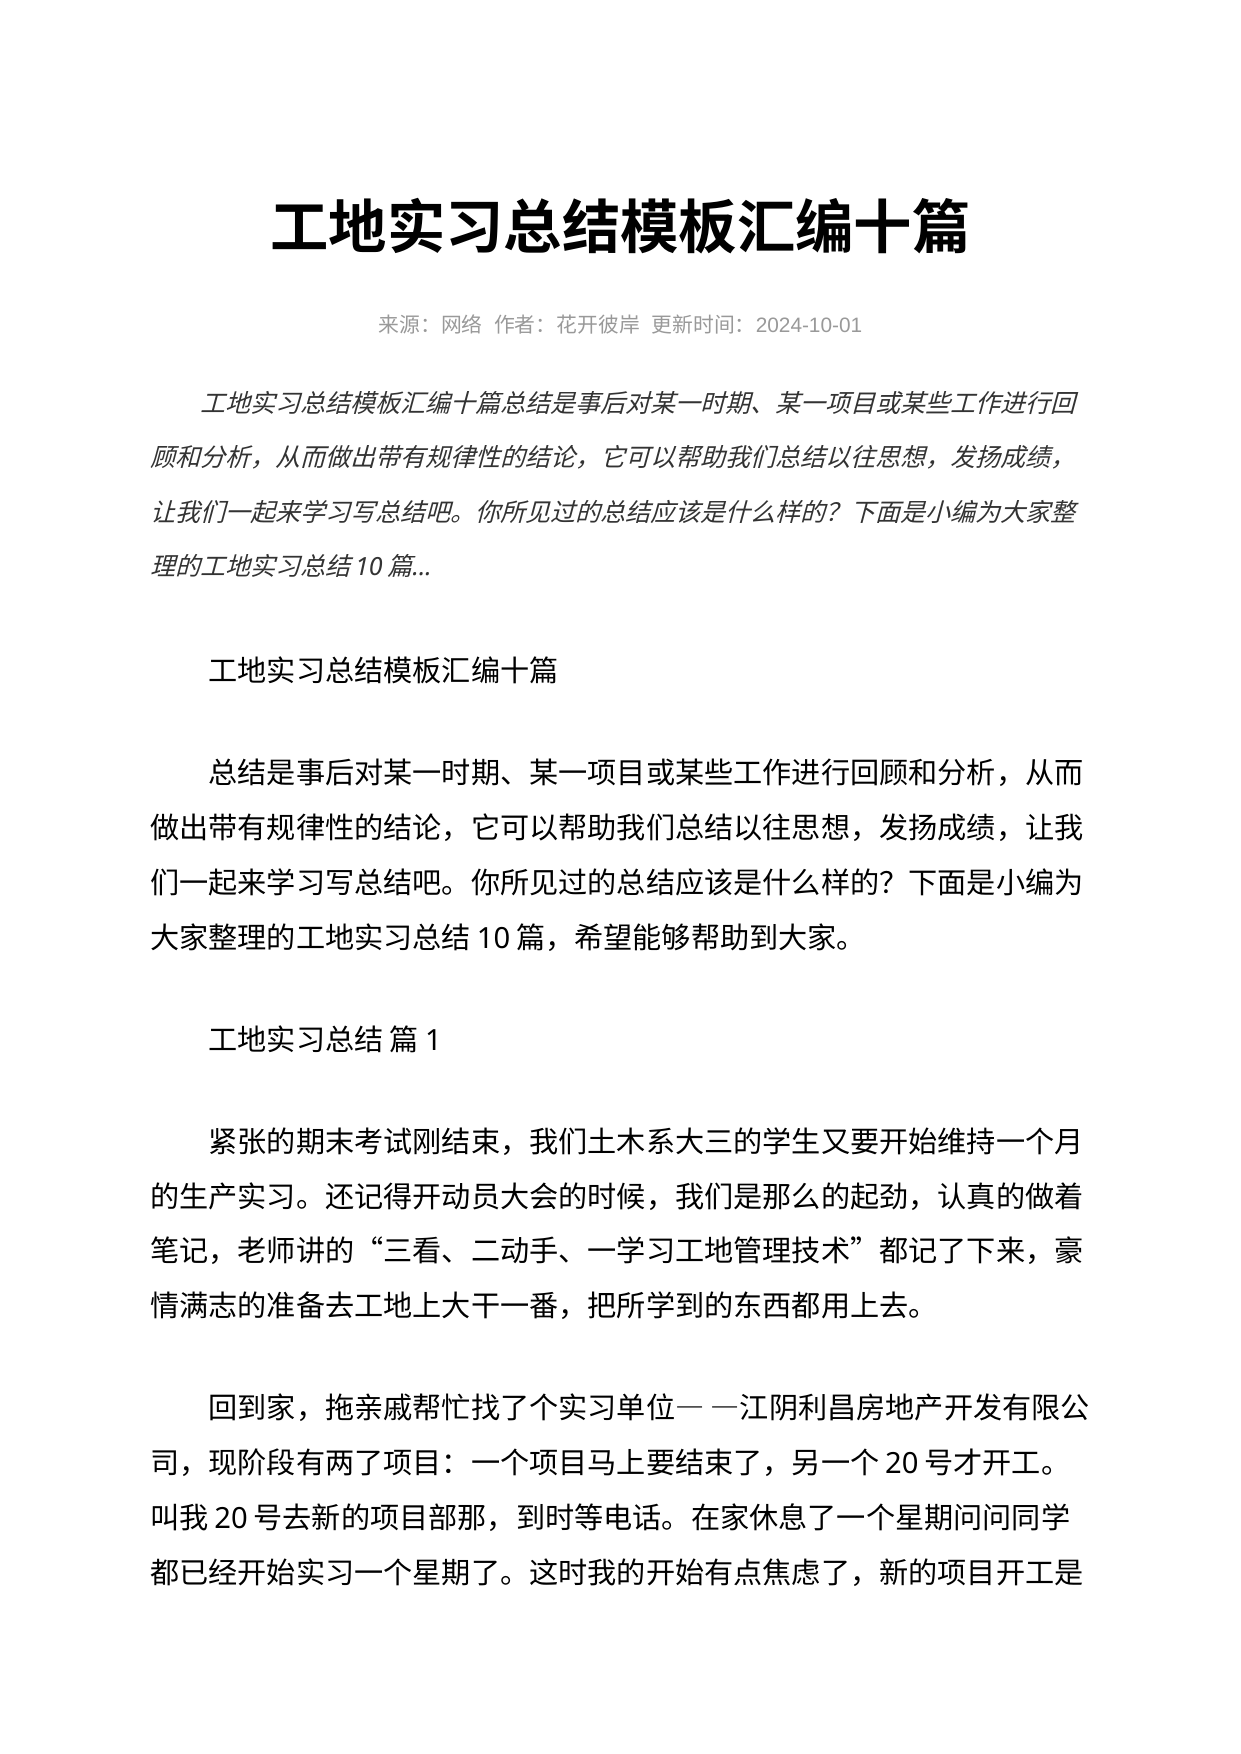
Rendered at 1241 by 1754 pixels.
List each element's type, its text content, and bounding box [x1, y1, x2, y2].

text 工地实习总结模板汇编十篇 [150, 648, 1090, 690]
text 总结是事后对某一时期、某一项目或某些工作进行回顾和分析，从而做出带有规律性的结论，它可以帮助我们总结以往思想，发扬成绩，让我们一起来学习写总结吧。你所见过的总结应该是什么样的？下面是小编为大家整理的工地实习总结10篇，希望能够帮助到大家。 [150, 749, 1090, 957]
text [150, 1385, 1090, 1592]
text 来源：网络 作者：花开彼岸 更新时间：2024-10-01 [150, 313, 1090, 337]
text 工地实习总结模板汇编十篇总结是事后对某一时期、某一项目或某些工作进行回顾和分析，从而做出带有规律性的结论，它可以帮助我们总结以往思想，发扬成绩，让我们一起来学习写总结吧。你所见过的总结应该是什么样的？下面是小编为大家整理的工地实习总结10篇... [150, 383, 1090, 583]
text 紧张的期末考试刚结束，我们土木系大三的学生又要开始维持一个月的生产实习。还记得开动员大会的时候，我们是那么的起劲，认真的做着笔记，老师讲的“三看、二动手、一学习工地管理技术”都记了下来，豪情满志的准备去工地上大干一番，把所学到的东西都用上去。 [150, 1118, 1090, 1325]
text 工地实习总结 篇1 [150, 1016, 1090, 1059]
subtitle 工地实习总结模板汇编十篇 [150, 181, 1090, 266]
